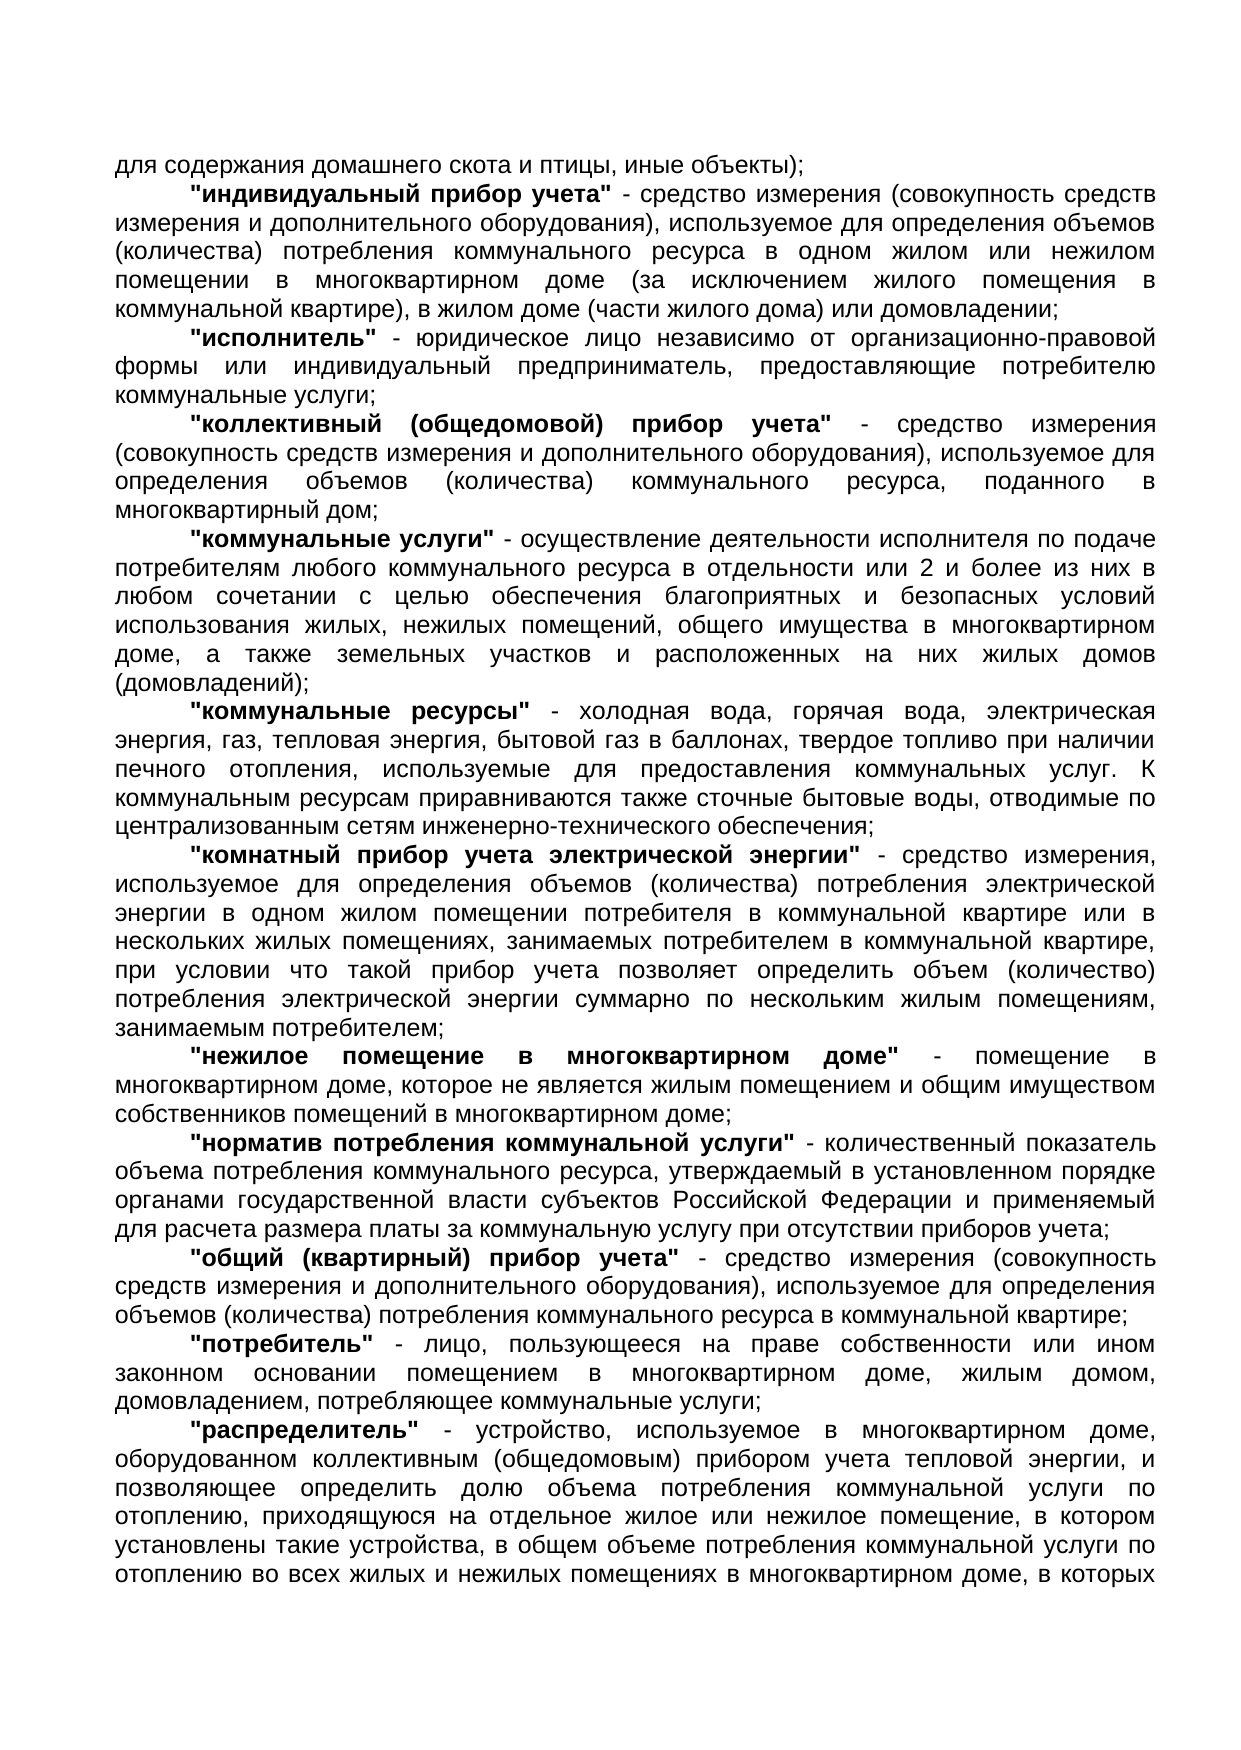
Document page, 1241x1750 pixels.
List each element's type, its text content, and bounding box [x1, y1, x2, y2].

text "коммунальные услуги" - осуществление деятельности исполнителя по подаче потребителям любого коммунального ресурса в отдельности или 2 и более из них в любом сочетании с целью обеспечения благоприятных и безопасных условий использования жилых, нежилых помещений, общего имущества в многоквартирном доме, а также земельных участков и расположенных на них жилых домов (домовладений); [114, 524, 1157, 696]
text "нежилое помещение в многоквартирном доме" - помещение в многоквартирном доме, которое не является жилым помещением и общим имуществом собственников помещений в многоквартирном доме; [114, 1041, 1157, 1127]
text "исполнитель" - юридическое лицо независимо от организационно-правовой формы или индивидуальный предприниматель, предоставляющие потребителю коммунальные услуги; [114, 322, 1157, 409]
text "коммунальные ресурсы" - холодная вода, горячая вода, электрическая энергия, газ, тепловая энергия, бытовой газ в баллонах, твердое топливо при наличии печного отопления, используемые для предоставления коммунальных услуг. К коммунальным ресурсам приравниваются также сточные бытовые воды, отводимые по централизованным сетям инженерно-технического обеспечения; [114, 696, 1157, 840]
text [114, 1415, 1157, 1587]
text "норматив потребления коммунальной услуги" - количественный показатель объема потребления коммунального ресурса, утверждаемый в установленном порядке органами государственной власти субъектов Российской Федерации и применяемый для расчета размера платы за коммунальную услугу при отсутствии приборов учета; [114, 1127, 1157, 1242]
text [114, 150, 1157, 179]
text "общий (квартирный) прибор учета" - средство измерения (совокупность средств измерения и дополнительного оборудования), используемое для определения объемов (количества) потребления коммунального ресурса в коммунальной квартире; [114, 1242, 1157, 1329]
text "коллективный (общедомовой) прибор учета" - средство измерения (совокупность средств измерения и дополнительного оборудования), используемое для определения объемов (количества) коммунального ресурса, поданного в многоквартирный дом; [114, 409, 1157, 524]
text "комнатный прибор учета электрической энергии" - средство измерения, используемое для определения объемов (количества) потребления электрической энергии в одном жилом помещении потребителя в коммунальной квартире или в нескольких жилых помещениях, занимаемых потребителем в коммунальной квартире, при условии что такой прибор учета позволяет определить объем (количество) потребления электрической энергии суммарно по нескольким жилым помещениям, занимаемым потребителем; [114, 840, 1157, 1041]
text "потребитель" - лицо, пользующееся на праве собственности или ином законном основании помещением в многоквартирном доме, жилым домом, домовладением, потребляющее коммунальные услуги; [114, 1329, 1157, 1415]
text "индивидуальный прибор учета" - средство измерения (совокупность средств измерения и дополнительного оборудования), используемое для определения объемов (количества) потребления коммунального ресурса в одном жилом или нежилом помещении в многоквартирном доме (за исключением жилого помещения в коммунальной квартире), в жилом доме (части жилого дома) или домовладении; [114, 179, 1157, 322]
